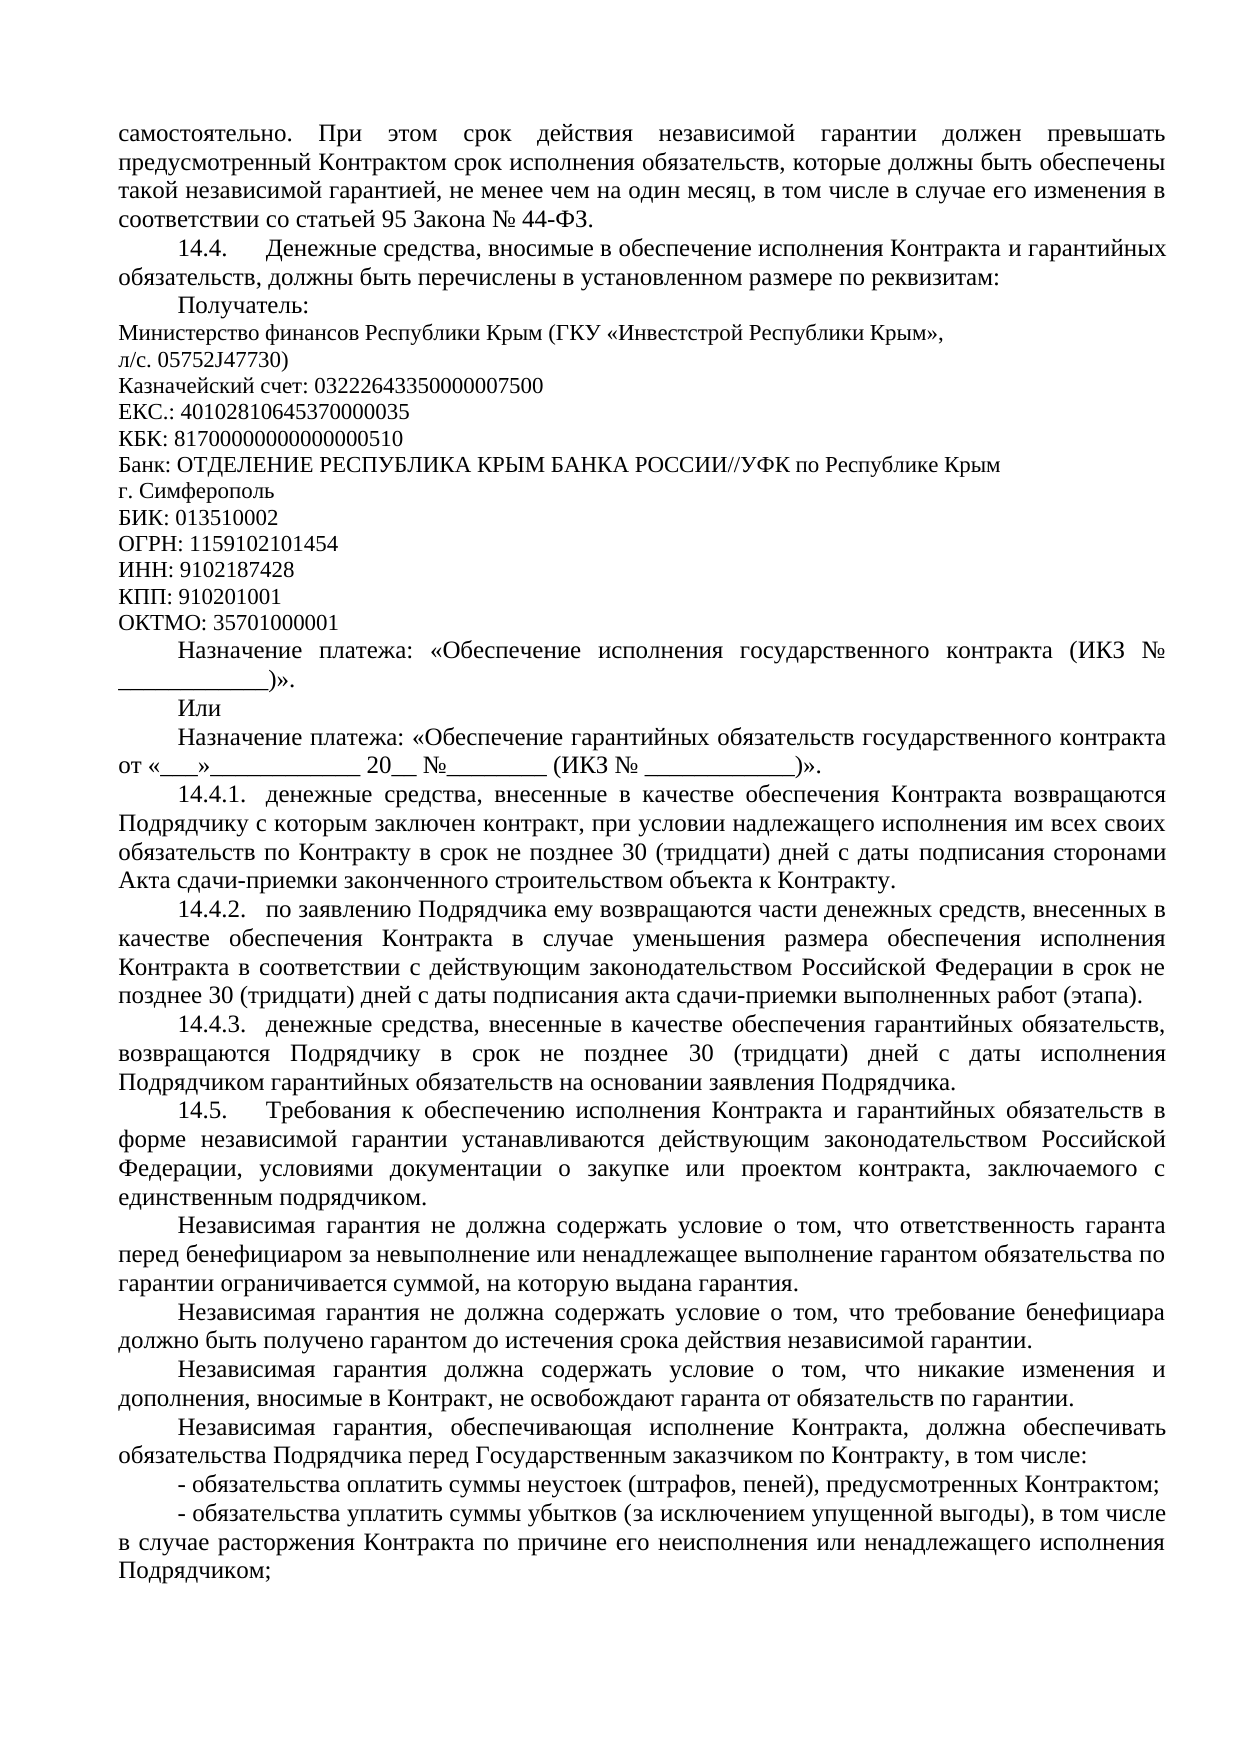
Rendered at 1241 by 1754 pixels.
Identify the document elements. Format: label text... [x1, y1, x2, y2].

list Независимая гарантия не должна содержать условие о том, что ответственность гаранта перед бенефициаром за невыполнение или ненадлежащее выполнение гарантом обязательства по гарантии ограничивается суммой, на которую выдана гарантия. [118, 1211, 1167, 1297]
list денежные средства, внесенные в качестве обеспечения гарантийных обязательств, возвращаются Подрядчику в срок не позднее 30 (тридцати) дней с даты исполнения Подрядчиком гарантийных обязательств на основании заявления Подрядчика. [118, 1009, 1167, 1096]
list по заявлению Подрядчика ему возвращаются части денежных средств, внесенных в качестве обеспечения Контракта в случае уменьшения размера обеспечения исполнения Контракта в соответствии с действующим законодательством Российской Федерации в срок не позднее 30 (тридцати) дней с даты подписания акта сдачи-приемки выполненных работ (этапа). [118, 894, 1167, 1009]
text Казначейский счет: 03222643350000007500 [118, 372, 1167, 398]
text Независимая гарантия, обеспечивающая исполнение Контракта, должна обеспечивать обязательства Подрядчика перед Государственным заказчиком по Контракту, в том числе: [118, 1412, 1167, 1469]
list Денежные средства, вносимые в обеспечение исполнения Контракта и гарантийных обязательств, должны быть перечислены в установленном размере по реквизитам: [118, 233, 1167, 291]
text Назначение платежа: «Обеспечение гарантийных обязательств государственного контракта от «___»____________ 20__ №________ (ИКЗ № ____________)». [118, 722, 1167, 779]
text г. Симферополь [118, 477, 1167, 504]
text Министерство финансов Республики Крым (ГКУ «Инвестстрой Республики Крым», [118, 319, 1167, 346]
text Назначение платежа: «Обеспечение исполнения государственного контракта (ИКЗ № ____________)». [118, 636, 1167, 693]
list денежные средства, внесенные в качестве обеспечения Контракта возвращаются Подрядчику с которым заключен контракт, при условии надлежащего исполнения им всех своих обязательств по Контракту в срок не позднее 30 (тридцати) дней с даты подписания сторонами Акта сдачи-приемки законченного строительством объекта к Контракту. [118, 779, 1167, 894]
text ОГРН: 1159102101454 [118, 530, 1167, 557]
text Независимая гарантия должна содержать условие о том, что никакие изменения и дополнения, вносимые в Контракт, не освобождают гаранта от обязательств по гарантии. [118, 1354, 1167, 1412]
text БИК: 013510002 [118, 504, 1167, 530]
text КПП: 910201001 [118, 583, 1167, 609]
text ЕКС.: 40102810645370000035 [118, 398, 1167, 425]
text ИНН: 9102187428 [118, 557, 1167, 583]
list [118, 118, 1167, 233]
list Требования к обеспечению исполнения Контракта и гарантийных обязательств в форме независимой гарантии устанавливаются действующим законодательством Российской Федерации, условиями документации о закупке или проектом контракта, заключаемого с единственным подрядчиком. [118, 1096, 1167, 1211]
text Банк: ОТДЕЛЕНИЕ РЕСПУБЛИКА КРЫМ БАНКА РОССИИ//УФК по Республике Крым [118, 451, 1167, 477]
text Получатель: [118, 291, 1167, 319]
text ОКТМО: 35701000001 [118, 609, 1167, 636]
text Или [118, 693, 1167, 722]
text КБК: 81700000000000000510 [118, 425, 1167, 451]
list Независимая гарантия не должна содержать условие о том, что требование бенефициара должно быть получено гарантом до истечения срока действия независимой гарантии. [118, 1297, 1167, 1354]
text л/с. 05752J47730) [118, 346, 1167, 372]
text - обязательства оплатить суммы неустоек (штрафов, пеней), предусмотренных Контрактом; [118, 1469, 1167, 1498]
text - обязательства уплатить суммы убытков (за исключением упущенной выгоды), в том числе в случае расторжения Контракта по причине его неисполнения или ненадлежащего исполнения Подрядчиком; [118, 1498, 1167, 1584]
